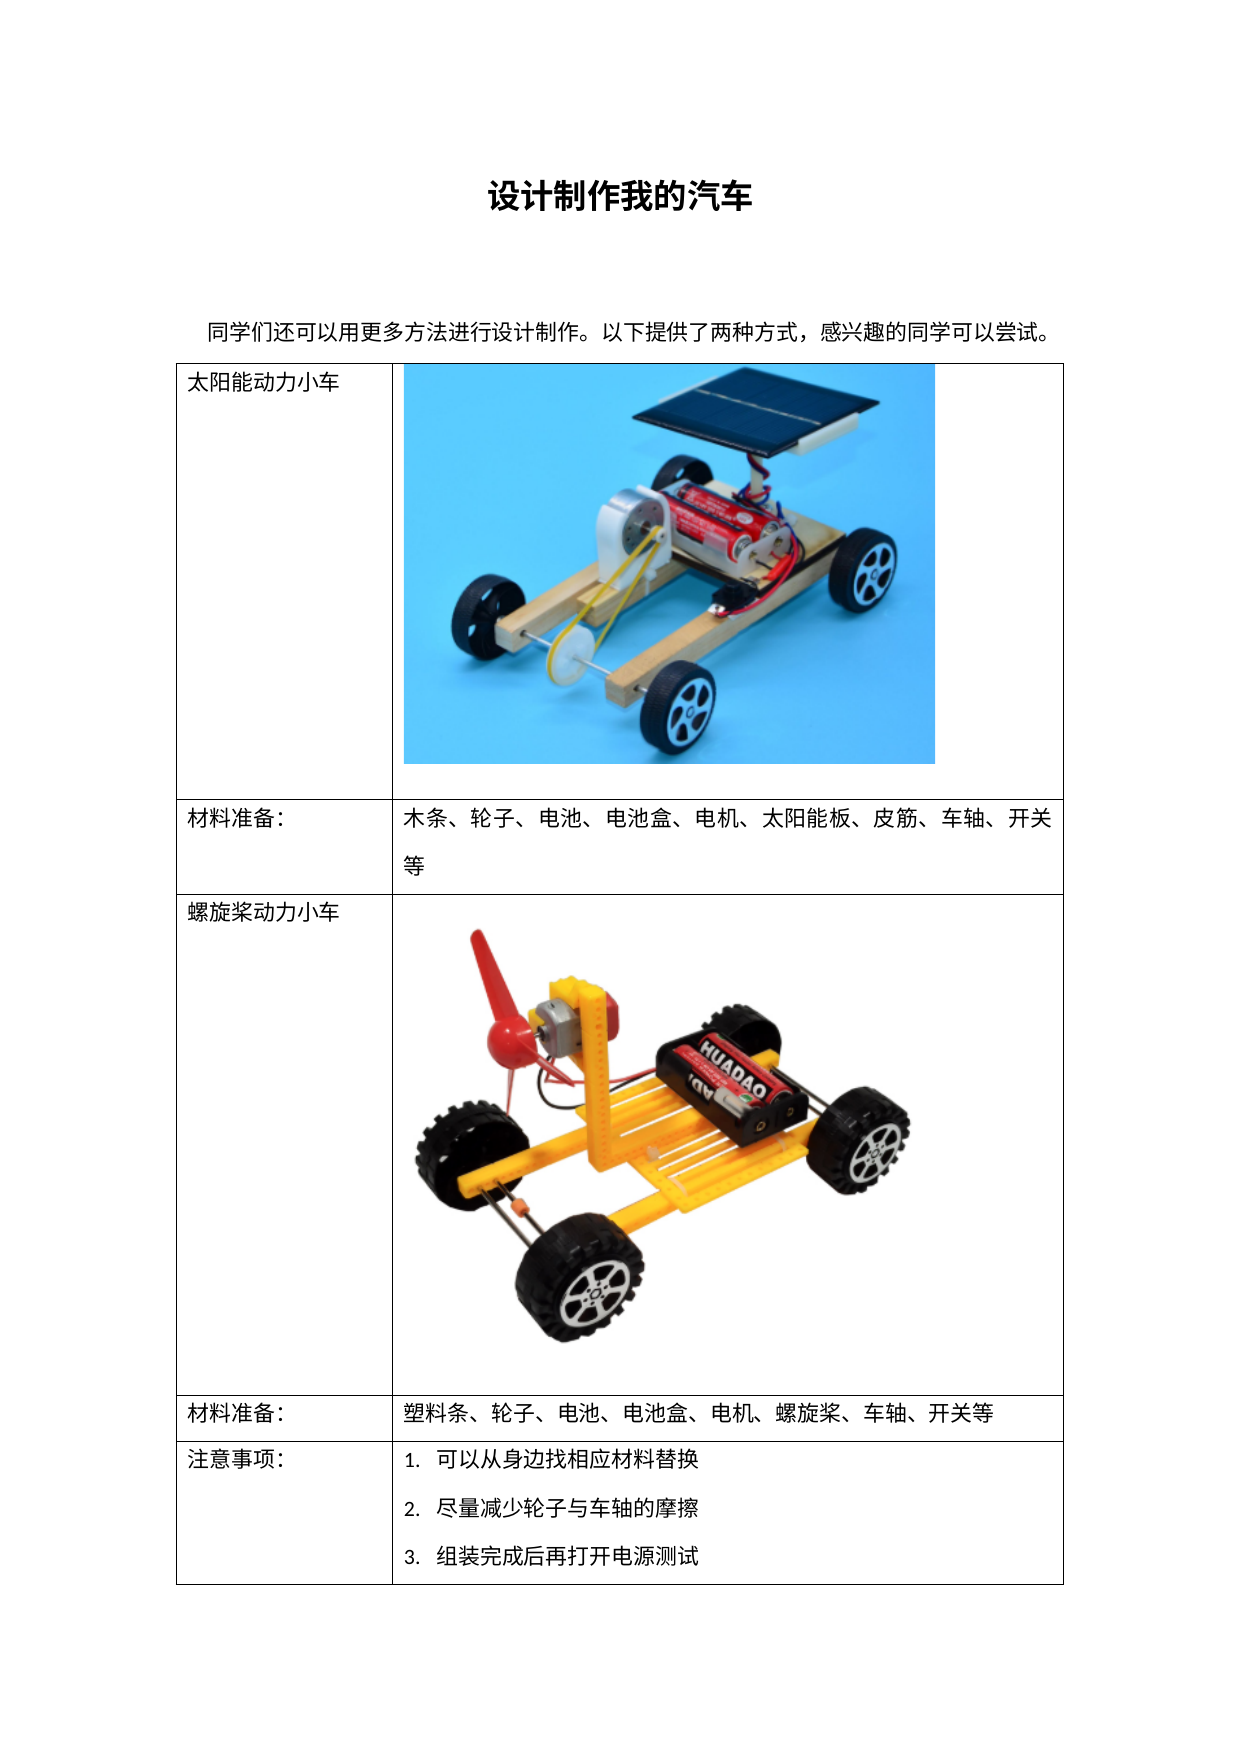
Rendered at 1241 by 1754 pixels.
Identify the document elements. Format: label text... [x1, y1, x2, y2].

picture [403, 895, 923, 1359]
table_cell [393, 895, 1063, 1395]
text 设计制作我的汽车 [187, 162, 1053, 227]
table_header 太阳能动力小车 [177, 364, 392, 799]
table_cell 螺旋桨动力小车 [177, 895, 392, 1395]
table_cell 材料准备： [177, 1396, 392, 1441]
table_cell 注意事项： [177, 1442, 392, 1584]
list 同学们还可以用更多方法进行设计制作。以下提供了两种方式，感兴趣的同学可以尝试。 [187, 315, 1053, 347]
table_cell 木条、轮子、电池、电池盒、电机、太阳能板、皮筋、车轴、开关等 [393, 800, 1063, 894]
table_cell 塑料条、轮子、电池、电池盒、电机、螺旋桨、车轴、开关等 [393, 1396, 1063, 1441]
picture [403, 364, 936, 764]
table_header [393, 364, 1063, 799]
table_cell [393, 1442, 1063, 1584]
table_cell 材料准备： [177, 800, 392, 894]
